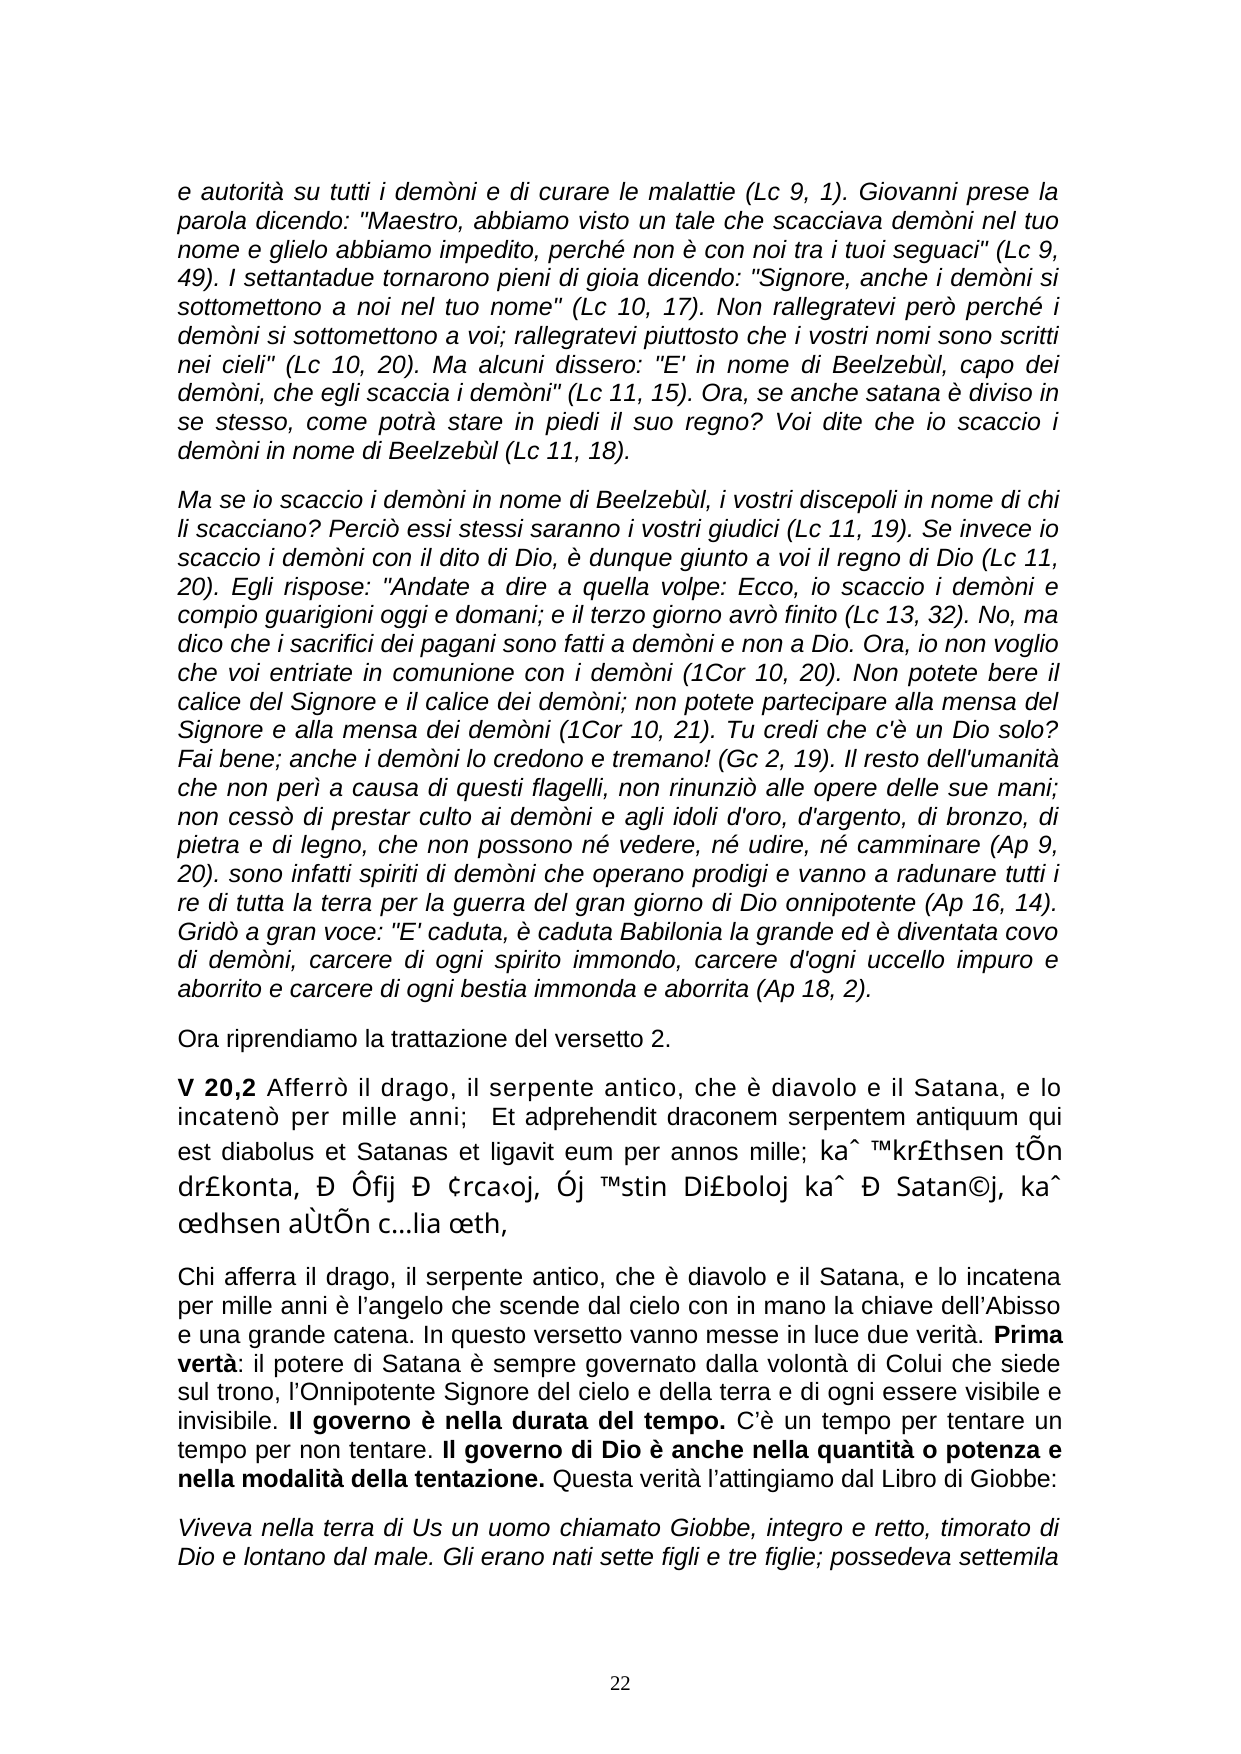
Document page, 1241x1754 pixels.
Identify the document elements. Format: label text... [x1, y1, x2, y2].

text V 20,2 Afferrò il drago, il serpente antico, che è diavolo e il Satana, e lo incatenò per mille anni; Et adprehendit draconem serpentem antiquum qui est diabolus et Satanas et ligavit eum per annos mille; kaˆ ™kr£thsen tÕn dr£konta, Ð Ôfij Ð ¢rca‹oj, Ój ™stin Di£boloj kaˆ Ð Satan©j, kaˆ œdhsen aÙtÕn c…lia œth, [177, 1073, 1063, 1242]
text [177, 1513, 1063, 1571]
text Ora riprendiamo la trattazione del versetto 2. [177, 1024, 1063, 1053]
text Ma se io scaccio i demòni in nome di Beelzebùl, i vostri discepoli in nome di chi li scacciano? Perciò essi stessi saranno i vostri giudici (Lc 11, 19). Se invece io scaccio i demòni con il dito di Dio, è dunque giunto a voi il regno di Dio (Lc 11, 20). Egli rispose: "Andate a dire a quella volpe: Ecco, io scaccio i demòni e compio guarigioni oggi e domani; e il terzo giorno avrò finito (Lc 13, 32). No, ma dico che i sacrifici dei pagani sono fatti a demòni e non a Dio. Ora, io non voglio che voi entriate in comunione con i demòni (1Cor 10, 20). Non potete bere il calice del Signore e il calice dei demòni; non potete partecipare alla mensa del Signore e alla mensa dei demòni (1Cor 10, 21). Tu credi che c'è un Dio solo? Fai bene; anche i demòni lo credono e tremano! (Gc 2, 19). Il resto dell'umanità che non perì a causa di questi flagelli, non rinunziò alle opere delle sue mani; non cessò di prestar culto ai demòni e agli idoli d'oro, d'argento, di bronzo, di pietra e di legno, che non possono né vedere, né udire, né camminare (Ap 9, 20). sono infatti spiriti di demòni che operano prodigi e vanno a radunare tutti i re di tutta la terra per la guerra del gran giorno di Dio onnipotente (Ap 16, 14). Gridò a gran voce: "E' caduta, è caduta Babilonia la grande ed è diventata covo di demòni, carcere di ogni spirito immondo, carcere d'ogni uccello impuro e aborrito e carcere di ogni bestia immonda e aborrita (Ap 18, 2). [177, 486, 1063, 1003]
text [177, 177, 1063, 465]
text Chi afferra il drago, il serpente antico, che è diavolo e il Satana, e lo incatena per mille anni è l’angelo che scende dal cielo con in mano la chiave dell’Abisso e una grande catena. In questo versetto vanno messe in luce due verità. Prima vertà: il potere di Satana è sempre governato dalla volontà di Colui che siede sul trono, l’Onnipotente Signore del cielo e della terra e di ogni essere visibile e invisibile. Il governo è nella durata del tempo. C’è un tempo per tentare un tempo per non tentare. Il governo di Dio è anche nella quantità o potenza e nella modalità della tentazione. Questa verità l’attingiamo dal Libro di Giobbe: [177, 1262, 1063, 1492]
